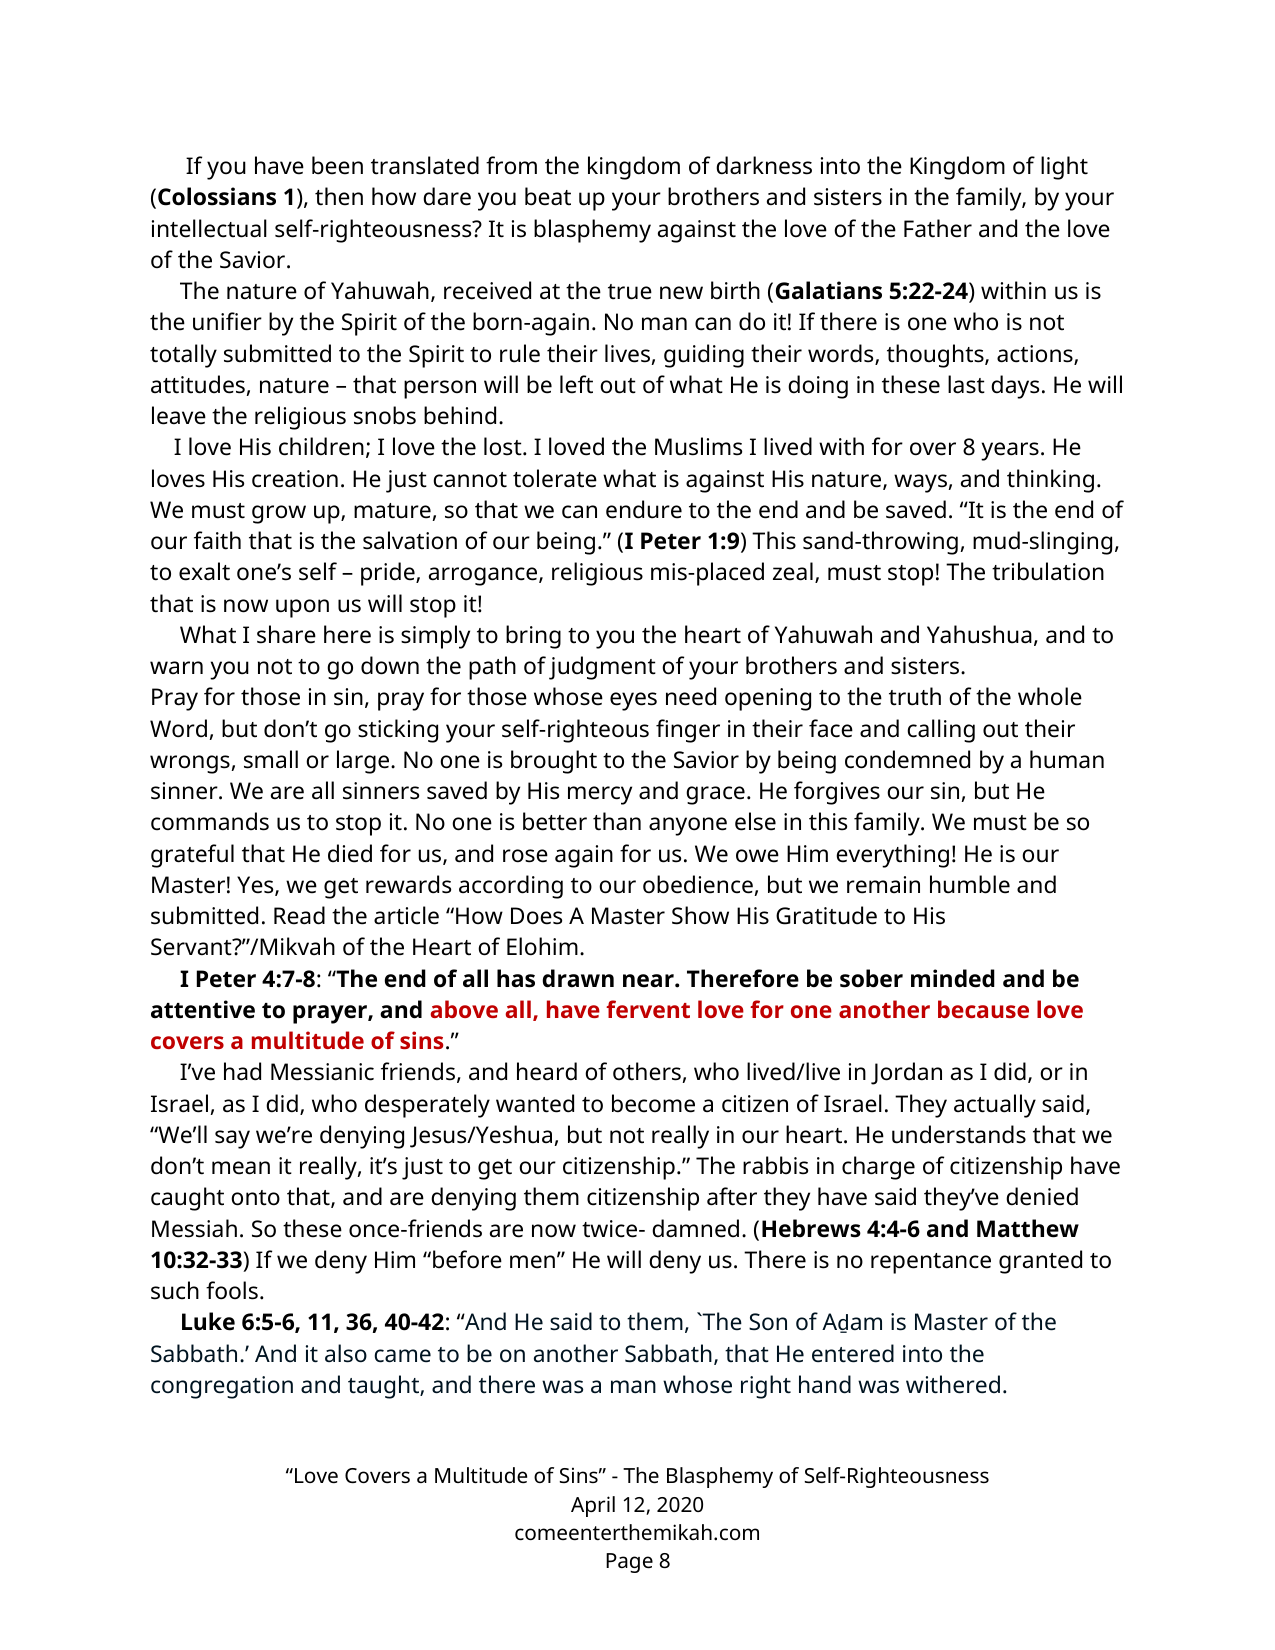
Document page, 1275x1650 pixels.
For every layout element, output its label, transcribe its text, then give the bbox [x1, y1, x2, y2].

text What I share here is simply to bring to you the heart of Yahuwah and Yahushua, and to warn you not to go down the path of judgment of your brothers and sisters. [150, 619, 1125, 681]
text I Peter 4:7-8: “The end of all has drawn near. Therefore be sober minded and be attentive to prayer, and above all, have fervent love for one another because love covers a multitude of sins.” [150, 962, 1125, 1056]
text The nature of Yahuwah, received at the true new birth (Galatians 5:22-24) within us is the unifier by the Spirit of the born-again. No man can do it! If there is one who is not totally submitted to the Spirit to rule their lives, guiding their words, thoughts, actions, attitudes, nature – that person will be left out of what He is doing in these last days. He will leave the religious snobs behind. [150, 275, 1125, 431]
text Pray for those in sin, pray for those whose eyes need opening to the truth of the whole Word, but don’t go sticking your self-righteous finger in their face and calling out their wrongs, small or large. No one is brought to the Savior by being condemned by a human sinner. We are all sinners saved by His mercy and grace. He forgives our sin, but He commands us to stop it. No one is better than anyone else in this family. We must be so grateful that He died for us, and rose again for us. We owe Him everything! He is our Master! Yes, we get rewards according to our obedience, but we remain humble and submitted. Read the article “How Does A Master Show His Gratitude to His Servant?”/Mikvah of the Heart of Elohim. [150, 681, 1125, 962]
text Luke 6:5-6, 11, 36, 40-42: “And He said to them, `The Son of Aḏam is Master of the Sabbath.’ And it also came to be on another Sabbath, that He entered into the congregation and taught, and there was a man whose right hand was withered. [150, 1306, 1125, 1400]
text If you have been translated from the kingdom of darkness into the Kingdom of light (Colossians 1), then how dare you beat up your brothers and sisters in the family, by your intellectual self-righteousness? It is blasphemy against the love of the Father and the love of the Savior. [150, 150, 1125, 275]
text I love His children; I love the lost. I loved the Muslims I lived with for over 8 years. He loves His creation. He just cannot tolerate what is against His nature, ways, and thinking. We must grow up, mature, so that we can endure to the end and be saved. “It is the end of our faith that is the salvation of our being.” (I Peter 1:9) This sand-throwing, mud-slinging, to exalt one’s self – pride, arrogance, religious mis-placed zeal, must stop! The tribulation that is now upon us will stop it! [150, 431, 1125, 619]
text I’ve had Messianic friends, and heard of others, who lived/live in Jordan as I did, or in Israel, as I did, who desperately wanted to become a citizen of Israel. They actually said, “We’ll say we’re denying Jesus/Yeshua, but not really in our heart. He understands that we don’t mean it really, it’s just to get our citizenship.” The rabbis in charge of citizenship have caught onto that, and are denying them citizenship after they have said they’ve denied Messiah. So these once-friends are now twice- damned. (Hebrews 4:4-6 and Matthew 10:32-33) If we deny Him “before men” He will deny us. There is no repentance granted to such fools. [150, 1056, 1125, 1306]
